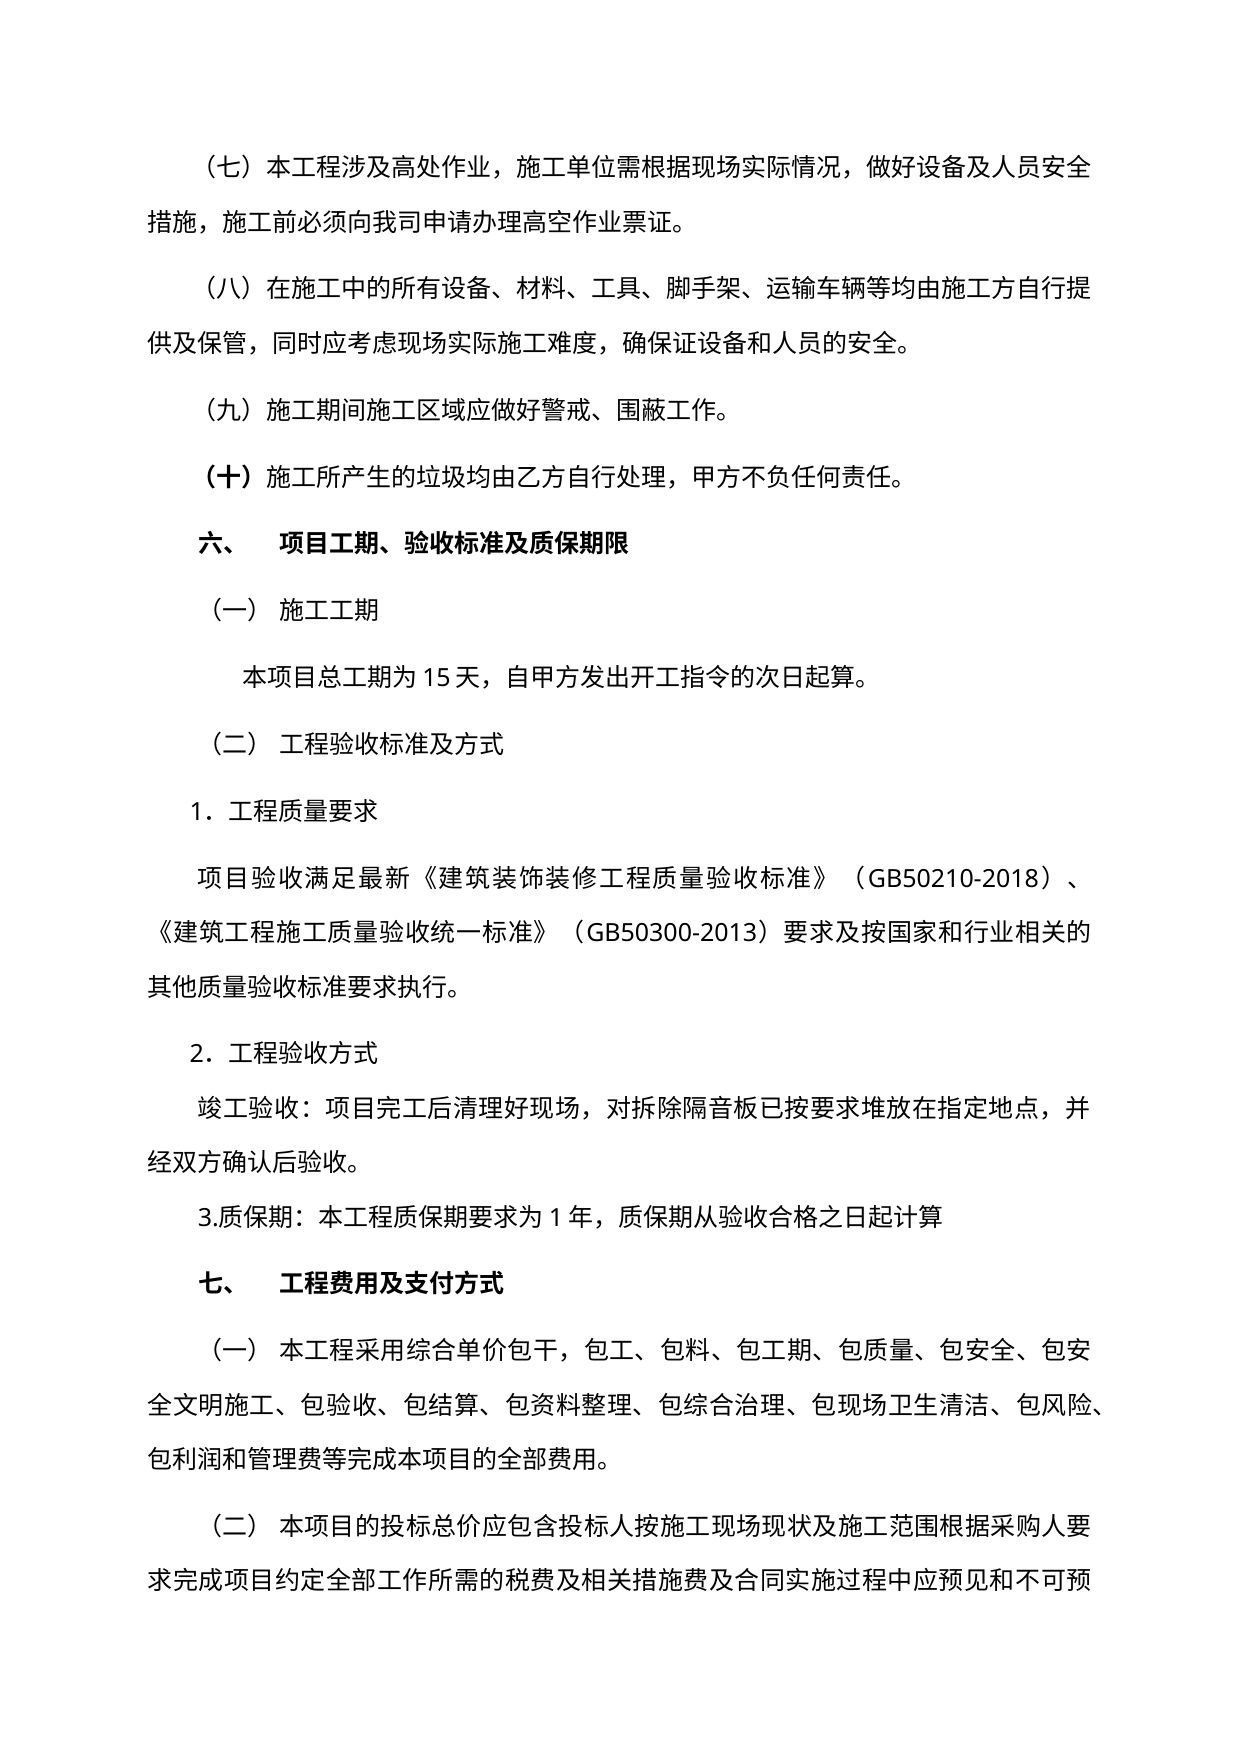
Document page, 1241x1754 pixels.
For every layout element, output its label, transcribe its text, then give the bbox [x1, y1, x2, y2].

list 项目验收满足最新《建筑装饰装修工程质量验收标准》（GB50210-2018）、《建筑工程施工质量验收统一标准》（GB50300-2013）要求及按国家和行业相关的其他质量验收标准要求执行。 [148, 858, 1092, 1003]
list 施工期间施工区域应做好警戒、围蔽工作。 [148, 390, 1092, 426]
list 工程验收标准及方式 [148, 724, 1092, 761]
list 本工程涉及高处作业，施工单位需根据现场实际情况，做好设备及人员安全措施，施工前必须向我司申请办理高空作业票证。 [148, 148, 1092, 238]
list 工程验收方式 [148, 1034, 1092, 1070]
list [148, 1506, 1092, 1597]
list 在施工中的所有设备、材料、工具、脚手架、运输车辆等均由施工方自行提供及保管，同时应考虑现场实际施工难度，确保证设备和人员的安全。 [148, 269, 1092, 359]
text 本项目总工期为15天，自甲方发出开工指令的次日起算。 [192, 658, 1048, 694]
list 工程费用及支付方式 [148, 1264, 1092, 1300]
list 项目工期、验收标准及质保期限 [148, 524, 1092, 560]
list 施工所产生的垃圾均由乙方自行处理，甲方不负任何责任。 [148, 457, 1092, 493]
list 施工工期 [148, 591, 1092, 627]
list 工程质量要求 [148, 791, 1092, 828]
list 本工程采用综合单价包干，包工、包料、包工期、包质量、包安全、包安全文明施工、包验收、包结算、包资料整理、包综合治理、包现场卫生清洁、包风险、包利润和管理费等完成本项目的全部费用。 [148, 1331, 1092, 1476]
list 3.质保期：本工程质保期要求为1年，质保期从验收合格之日起计算 [148, 1197, 1092, 1233]
list 竣工验收：项目完工后清理好现场，对拆除隔音板已按要求堆放在指定地点，并经双方确认后验收。 [148, 1088, 1092, 1179]
